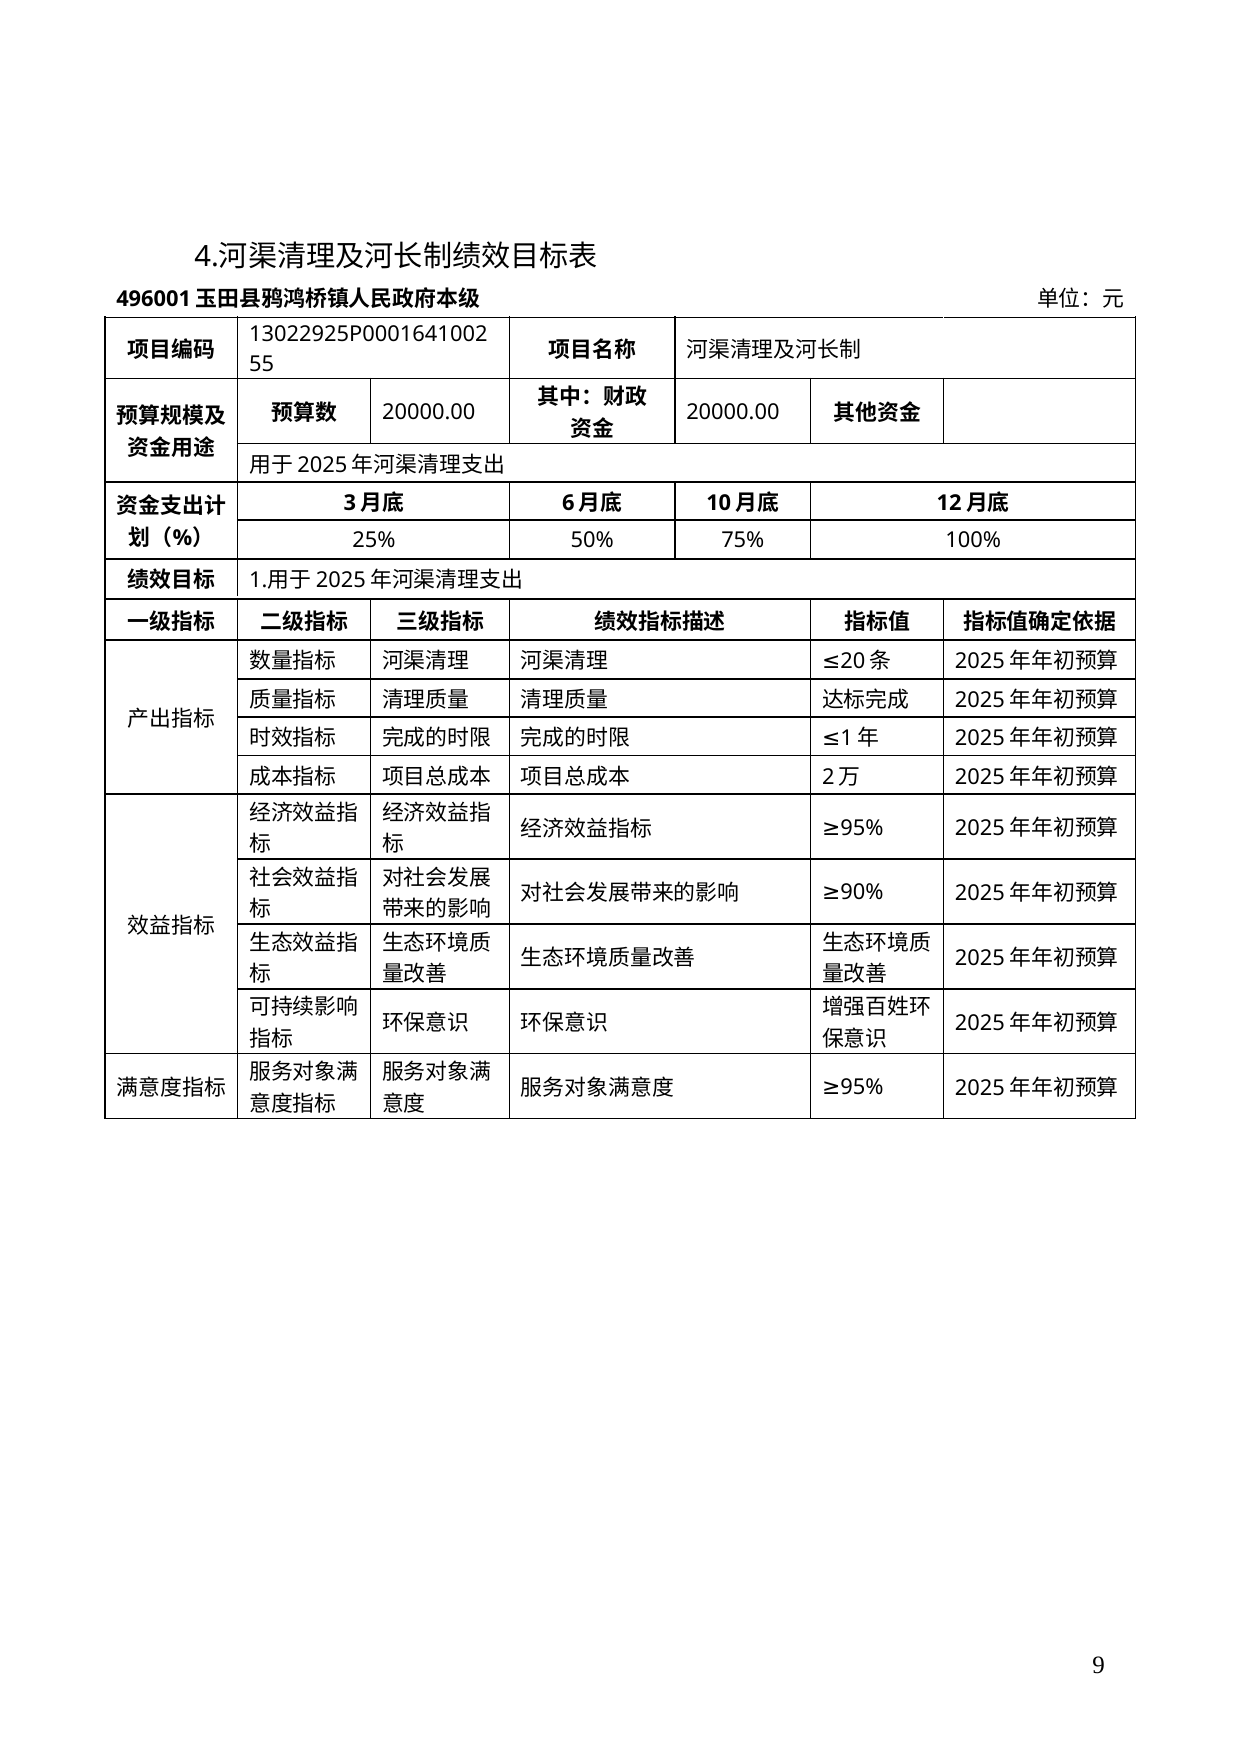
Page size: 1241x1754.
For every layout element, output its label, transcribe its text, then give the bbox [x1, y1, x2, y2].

table_header 指标值 [811, 600, 943, 639]
table_cell 生态环境质量改善 [371, 925, 509, 988]
text 4.河渠清理及河长制绩效目标表 [136, 235, 1104, 275]
table_cell 可持续影响指标 [238, 990, 370, 1053]
table_cell 2025年年初预算 [944, 990, 1135, 1053]
table_cell 20000.00 [676, 379, 810, 442]
table_cell 项目名称 [510, 318, 674, 378]
table_cell 50% [510, 521, 674, 558]
table_cell 2025年年初预算 [944, 718, 1135, 755]
table_cell 资金支出计划（%） [106, 483, 237, 558]
table_cell 河渠清理 [510, 641, 810, 678]
table_cell 河渠清理及河长制 [676, 318, 1135, 378]
table_cell 效益指标 [106, 795, 237, 1053]
table_cell ≥90% [811, 860, 943, 923]
table_cell 生态环境质量改善 [510, 925, 810, 988]
table_cell 质量指标 [238, 680, 370, 716]
table_cell 服务对象满意度指标 [238, 1054, 370, 1118]
table_cell 环保意识 [510, 990, 810, 1053]
table_cell 2025年年初预算 [944, 756, 1135, 793]
table_cell 清理质量 [510, 680, 810, 716]
table_cell 环保意识 [371, 990, 509, 1053]
table_cell 2025年年初预算 [944, 860, 1135, 923]
table_cell 服务对象满意度 [371, 1054, 509, 1118]
table_cell ≥95% [811, 795, 943, 858]
table_cell 项目总成本 [371, 756, 509, 793]
table_cell 对社会发展带来的影响 [510, 860, 810, 923]
table_cell 经济效益指标 [371, 795, 509, 858]
table_header 绩效指标描述 [510, 600, 810, 639]
table_cell 13022925P000164100255 [238, 318, 509, 378]
table_cell 75% [676, 521, 810, 558]
table_cell 其他资金 [811, 379, 943, 442]
table_cell 20000.00 [371, 379, 509, 442]
table_header 单位：元 [944, 277, 1135, 316]
table_cell 产出指标 [106, 641, 237, 793]
table_cell 生态效益指标 [238, 925, 370, 988]
table_cell 1.用于2025年河渠清理支出 [238, 560, 1135, 596]
table_cell 完成的时限 [510, 718, 810, 755]
table_header 二级指标 [238, 600, 370, 639]
table_cell 社会效益指标 [238, 860, 370, 923]
table_cell 经济效益指标 [510, 795, 810, 858]
table_cell 2025年年初预算 [944, 641, 1135, 678]
table_cell 项目总成本 [510, 756, 810, 793]
table_cell 2025年年初预算 [944, 795, 1135, 858]
table_cell ≤1年 [811, 718, 943, 755]
table_cell ≤20条 [811, 641, 943, 678]
table_cell 满意度指标 [106, 1054, 237, 1118]
table_cell 时效指标 [238, 718, 370, 755]
table_cell 对社会发展带来的影响 [371, 860, 509, 923]
table_cell 河渠清理 [371, 641, 509, 678]
table_cell 项目编码 [106, 318, 237, 378]
table_cell 生态环境质量改善 [811, 925, 943, 988]
table_cell 10月底 [676, 483, 810, 519]
table_cell 100% [811, 521, 1135, 558]
table_cell 预算数 [238, 379, 370, 442]
table_cell 完成的时限 [371, 718, 509, 755]
table_cell 2025年年初预算 [944, 925, 1135, 988]
table_cell 3月底 [238, 483, 509, 519]
table_cell 用于2025年河渠清理支出 [238, 444, 1135, 481]
table_cell 2025年年初预算 [944, 1054, 1135, 1118]
table_cell 其中：财政 资金 [510, 379, 674, 442]
table_cell 服务对象满意度 [510, 1054, 810, 1118]
table_cell 2万 [811, 756, 943, 793]
table_cell 预算规模及资金用途 [106, 379, 237, 481]
table_cell 增强百姓环保意识 [811, 990, 943, 1053]
table_cell 绩效目标 [106, 560, 237, 596]
table_cell 成本指标 [238, 756, 370, 793]
table_cell 清理质量 [371, 680, 509, 716]
table_cell 经济效益指标 [238, 795, 370, 858]
table_cell 12月底 [811, 483, 1135, 519]
table_cell ≥95% [811, 1054, 943, 1118]
table_cell [944, 379, 1135, 442]
table_cell 达标完成 [811, 680, 943, 716]
table_cell 6月底 [510, 483, 674, 519]
table_header 一级指标 [106, 600, 237, 639]
table_cell 25% [238, 521, 509, 558]
table_header 三级指标 [371, 600, 509, 639]
table_cell 数量指标 [238, 641, 370, 678]
table_cell 2025年年初预算 [944, 680, 1135, 716]
table_header 496001玉田县鸦鸿桥镇人民政府本级 [106, 277, 943, 316]
table_header 指标值确定依据 [944, 600, 1135, 639]
